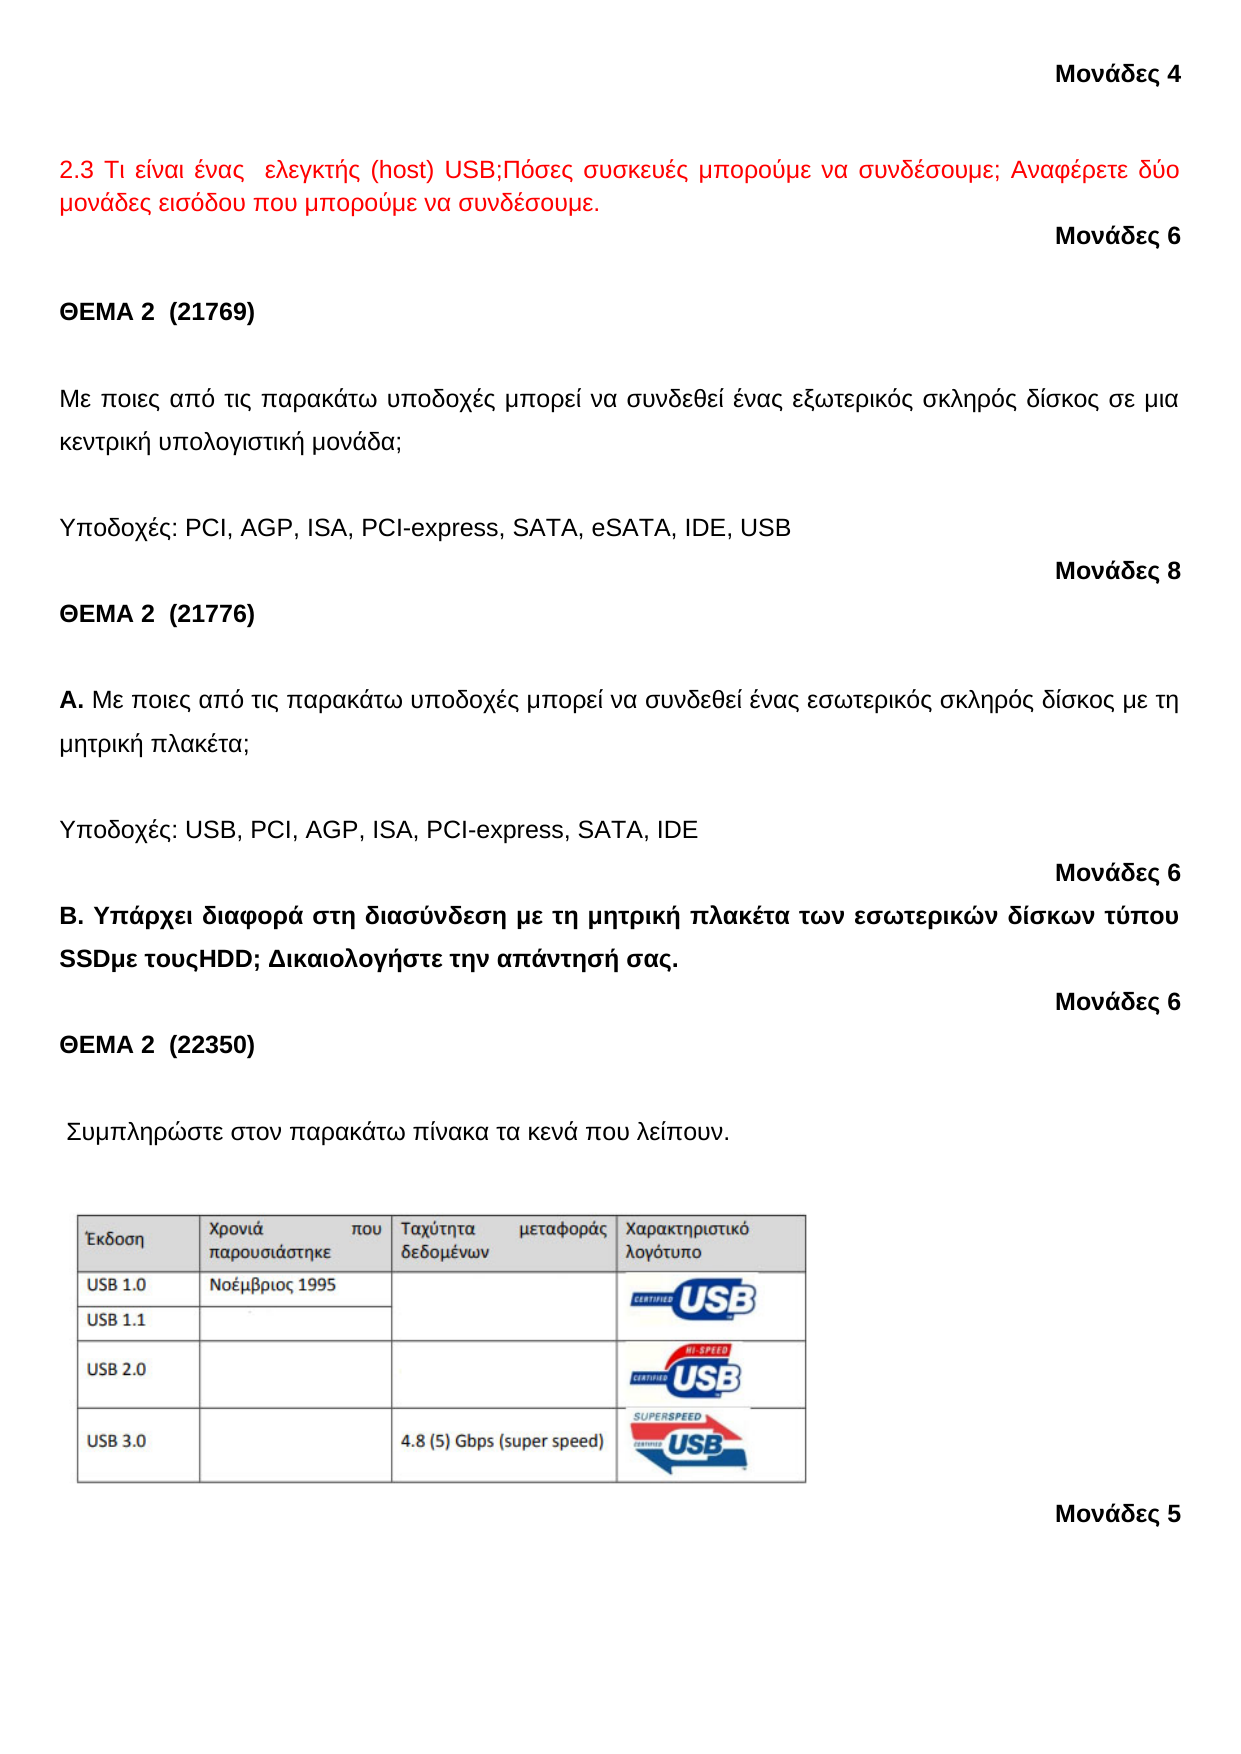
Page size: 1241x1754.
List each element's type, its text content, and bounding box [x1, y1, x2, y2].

text Υποδοχές: PCI, AGP, ISA, PCI-express, SATA, eSATA, IDE, USB [59, 513, 1181, 542]
text Μονάδες 5 [59, 1499, 1181, 1528]
text Μονάδες 6 [59, 858, 1181, 887]
text ΘΕΜΑ 2 (22350) [59, 1031, 1181, 1059]
text Υποδοχές: USB, PCI, AGP, ISA, PCI-express, SATA, IDE [59, 815, 1181, 844]
text ΘΕΜΑ 2 (21769) [59, 297, 1181, 326]
text Μονάδες 6 [59, 987, 1181, 1016]
text Α. Με ποιες από τις παρακάτω υποδοχές μπορεί να συνδεθεί ένας εσωτερικός σκληρός δίσκος με τη μητρική πλακέτα; [59, 686, 1181, 757]
text Β. Υπάρχει διαφορά στη διασύνδεση με τη μητρική πλακέτα των εσωτερικών δίσκων τύπου SSDμε τουςHDD; Δικαιολογήστε την απάντησή σας. [59, 901, 1181, 973]
text Συμπληρώστε στον παρακάτω πίνακα τα κενά που λείπουν. [59, 1117, 1181, 1146]
text Μονάδες 6 [59, 221, 1181, 250]
picture [59, 1203, 834, 1486]
text ΘΕΜΑ 2 (21776) [59, 599, 1181, 628]
text Μονάδες 8 [59, 556, 1181, 585]
text Με ποιες από τις παρακάτω υποδοχές μπορεί να συνδεθεί ένας εξωτερικός σκληρός δίσκος σε μια κεντρική υπολογιστική μονάδα; [59, 384, 1181, 456]
text 2.3 Τι είναι ένας ελεγκτής (host) USB;Πόσες συσκευές μπορούμε να συνδέσουμε; Αναφέρετε δύο μονάδες εισόδου που μπορούμε να συνδέσουμε. [59, 155, 1181, 217]
subtitle Μονάδες 4 [59, 59, 1181, 88]
